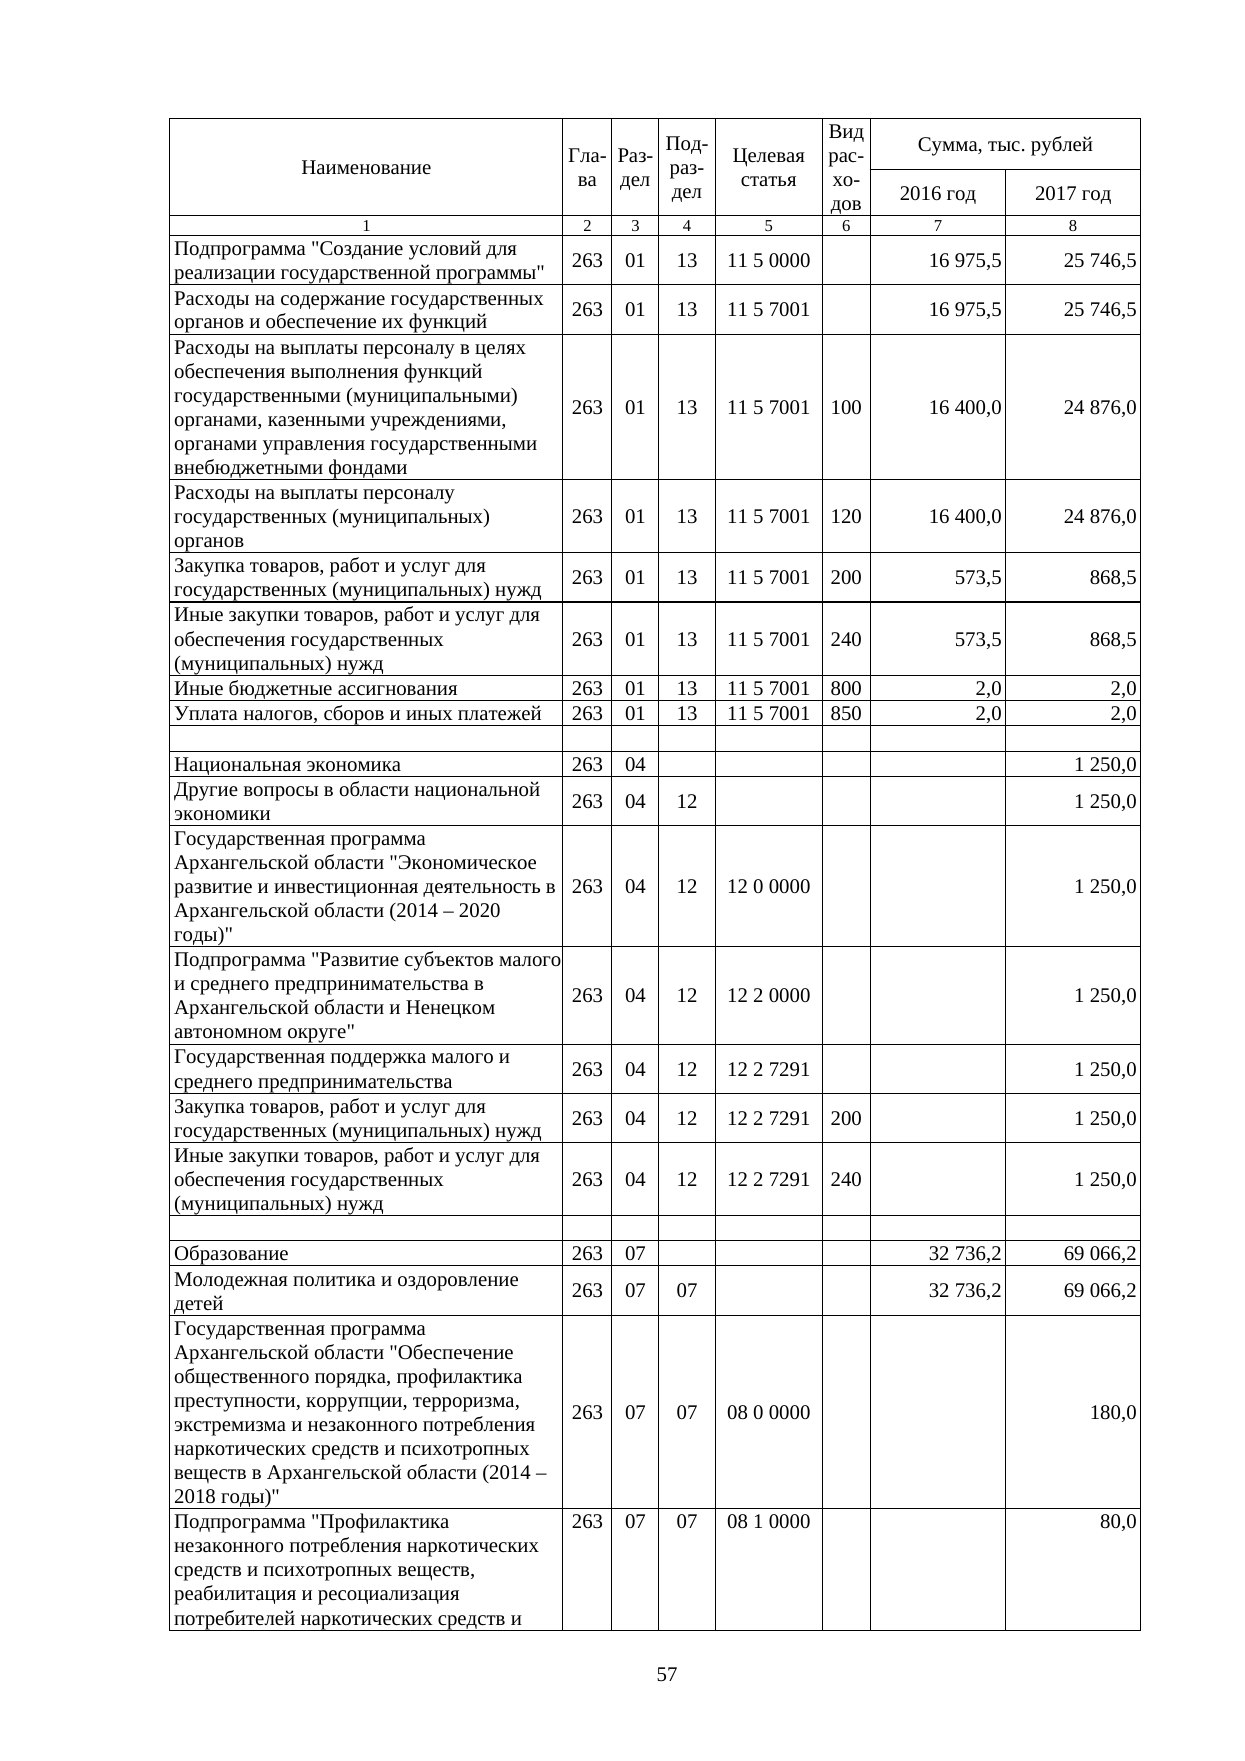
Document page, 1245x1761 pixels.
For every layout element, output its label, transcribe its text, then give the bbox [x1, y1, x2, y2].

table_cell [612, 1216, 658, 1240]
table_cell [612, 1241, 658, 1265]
table_header Сумма, тыс. рублей [871, 119, 1140, 169]
table_header Гла- ва [563, 119, 611, 215]
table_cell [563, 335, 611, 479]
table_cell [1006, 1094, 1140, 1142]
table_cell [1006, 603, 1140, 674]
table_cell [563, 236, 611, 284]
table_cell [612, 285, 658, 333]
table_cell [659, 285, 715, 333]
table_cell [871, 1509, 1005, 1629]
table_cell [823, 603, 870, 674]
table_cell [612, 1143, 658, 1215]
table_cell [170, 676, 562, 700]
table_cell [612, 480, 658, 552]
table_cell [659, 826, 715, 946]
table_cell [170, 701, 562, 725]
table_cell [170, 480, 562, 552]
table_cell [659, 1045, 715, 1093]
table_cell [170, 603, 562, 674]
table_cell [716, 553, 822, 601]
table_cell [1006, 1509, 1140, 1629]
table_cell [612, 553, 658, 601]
table_header Раз- дел [612, 119, 658, 215]
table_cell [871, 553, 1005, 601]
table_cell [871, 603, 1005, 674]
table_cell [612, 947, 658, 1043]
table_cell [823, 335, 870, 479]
table_cell 8 [1006, 216, 1140, 235]
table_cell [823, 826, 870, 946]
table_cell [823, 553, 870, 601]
table_cell 7 [871, 216, 1005, 235]
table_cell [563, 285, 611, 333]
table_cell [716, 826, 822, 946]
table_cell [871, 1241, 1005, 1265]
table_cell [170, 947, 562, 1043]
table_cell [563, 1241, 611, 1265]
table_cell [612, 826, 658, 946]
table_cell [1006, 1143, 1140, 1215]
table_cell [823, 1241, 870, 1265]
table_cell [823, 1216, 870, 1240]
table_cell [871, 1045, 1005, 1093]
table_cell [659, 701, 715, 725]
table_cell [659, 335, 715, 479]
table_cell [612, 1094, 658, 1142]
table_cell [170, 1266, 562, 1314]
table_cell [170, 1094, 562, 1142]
table_cell 2016 год [871, 170, 1005, 215]
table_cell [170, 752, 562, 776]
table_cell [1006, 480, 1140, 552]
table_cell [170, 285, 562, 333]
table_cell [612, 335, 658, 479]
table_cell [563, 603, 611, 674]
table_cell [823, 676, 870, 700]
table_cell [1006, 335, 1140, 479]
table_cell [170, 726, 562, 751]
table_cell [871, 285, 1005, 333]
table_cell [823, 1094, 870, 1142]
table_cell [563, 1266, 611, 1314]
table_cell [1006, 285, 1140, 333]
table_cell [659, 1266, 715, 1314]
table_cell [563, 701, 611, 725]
table_cell 2 [563, 216, 611, 235]
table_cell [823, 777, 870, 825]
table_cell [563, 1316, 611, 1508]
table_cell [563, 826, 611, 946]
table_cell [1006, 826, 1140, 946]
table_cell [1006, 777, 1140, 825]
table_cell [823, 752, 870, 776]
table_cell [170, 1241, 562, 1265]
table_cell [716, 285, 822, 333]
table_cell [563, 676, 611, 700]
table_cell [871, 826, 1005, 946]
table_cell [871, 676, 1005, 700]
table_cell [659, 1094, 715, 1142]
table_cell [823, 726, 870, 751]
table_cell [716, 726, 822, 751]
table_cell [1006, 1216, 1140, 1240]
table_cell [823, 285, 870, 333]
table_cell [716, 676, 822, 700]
table_header Целевая статья [716, 119, 822, 215]
table_header Под- раз- дел [659, 119, 715, 215]
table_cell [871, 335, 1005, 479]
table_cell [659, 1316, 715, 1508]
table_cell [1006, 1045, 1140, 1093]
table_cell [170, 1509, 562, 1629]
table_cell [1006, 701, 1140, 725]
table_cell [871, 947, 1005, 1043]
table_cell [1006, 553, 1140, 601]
table_cell 2017 год [1006, 170, 1140, 215]
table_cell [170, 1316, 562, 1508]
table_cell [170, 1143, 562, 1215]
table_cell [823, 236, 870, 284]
table_header Наименование [170, 119, 562, 215]
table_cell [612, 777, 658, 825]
table_header Вид рас- хо- дов [823, 119, 870, 215]
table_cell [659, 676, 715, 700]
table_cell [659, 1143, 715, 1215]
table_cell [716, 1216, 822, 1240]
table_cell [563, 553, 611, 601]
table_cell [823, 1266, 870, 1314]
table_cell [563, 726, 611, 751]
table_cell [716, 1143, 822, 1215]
table_cell 5 [716, 216, 822, 235]
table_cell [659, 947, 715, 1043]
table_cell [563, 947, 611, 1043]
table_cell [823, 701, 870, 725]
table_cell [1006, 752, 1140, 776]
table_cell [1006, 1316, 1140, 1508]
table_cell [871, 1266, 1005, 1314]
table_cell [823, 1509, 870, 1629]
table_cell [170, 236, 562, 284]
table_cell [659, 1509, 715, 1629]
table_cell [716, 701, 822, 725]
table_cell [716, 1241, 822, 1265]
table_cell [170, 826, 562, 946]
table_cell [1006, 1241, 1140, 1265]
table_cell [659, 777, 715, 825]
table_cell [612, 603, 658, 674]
table_cell 1 [170, 216, 562, 235]
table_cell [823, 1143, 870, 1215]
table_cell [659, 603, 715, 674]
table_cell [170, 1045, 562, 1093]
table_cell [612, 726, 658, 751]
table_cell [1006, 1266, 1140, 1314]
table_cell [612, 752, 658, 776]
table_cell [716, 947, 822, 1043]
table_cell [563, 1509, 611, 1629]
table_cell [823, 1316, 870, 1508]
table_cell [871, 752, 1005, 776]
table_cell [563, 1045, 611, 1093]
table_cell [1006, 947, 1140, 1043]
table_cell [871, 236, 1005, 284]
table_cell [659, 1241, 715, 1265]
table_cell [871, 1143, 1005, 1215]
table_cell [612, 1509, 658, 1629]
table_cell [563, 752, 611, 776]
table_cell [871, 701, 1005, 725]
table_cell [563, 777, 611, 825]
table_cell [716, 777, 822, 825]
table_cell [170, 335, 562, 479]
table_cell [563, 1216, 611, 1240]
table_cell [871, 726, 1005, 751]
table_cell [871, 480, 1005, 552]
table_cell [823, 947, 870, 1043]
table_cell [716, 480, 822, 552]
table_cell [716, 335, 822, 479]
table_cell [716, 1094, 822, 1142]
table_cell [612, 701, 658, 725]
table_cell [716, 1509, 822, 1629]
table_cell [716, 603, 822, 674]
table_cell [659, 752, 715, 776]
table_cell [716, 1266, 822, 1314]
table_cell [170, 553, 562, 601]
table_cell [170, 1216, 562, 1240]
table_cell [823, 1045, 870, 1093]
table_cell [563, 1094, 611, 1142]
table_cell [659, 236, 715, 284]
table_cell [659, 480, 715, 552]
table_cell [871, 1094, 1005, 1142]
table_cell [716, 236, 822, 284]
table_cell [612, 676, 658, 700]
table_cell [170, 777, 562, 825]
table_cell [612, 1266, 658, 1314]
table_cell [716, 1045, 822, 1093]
table_cell 6 [823, 216, 870, 235]
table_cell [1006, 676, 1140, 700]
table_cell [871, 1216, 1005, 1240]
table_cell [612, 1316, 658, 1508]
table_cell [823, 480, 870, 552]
table_cell 4 [659, 216, 715, 235]
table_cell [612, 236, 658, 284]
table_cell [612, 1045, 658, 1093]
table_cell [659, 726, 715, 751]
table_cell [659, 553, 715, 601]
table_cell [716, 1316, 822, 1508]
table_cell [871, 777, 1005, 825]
table_cell 3 [612, 216, 658, 235]
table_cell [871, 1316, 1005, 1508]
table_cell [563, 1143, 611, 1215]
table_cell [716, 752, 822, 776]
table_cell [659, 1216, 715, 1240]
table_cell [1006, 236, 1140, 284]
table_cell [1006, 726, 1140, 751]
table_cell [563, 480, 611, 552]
